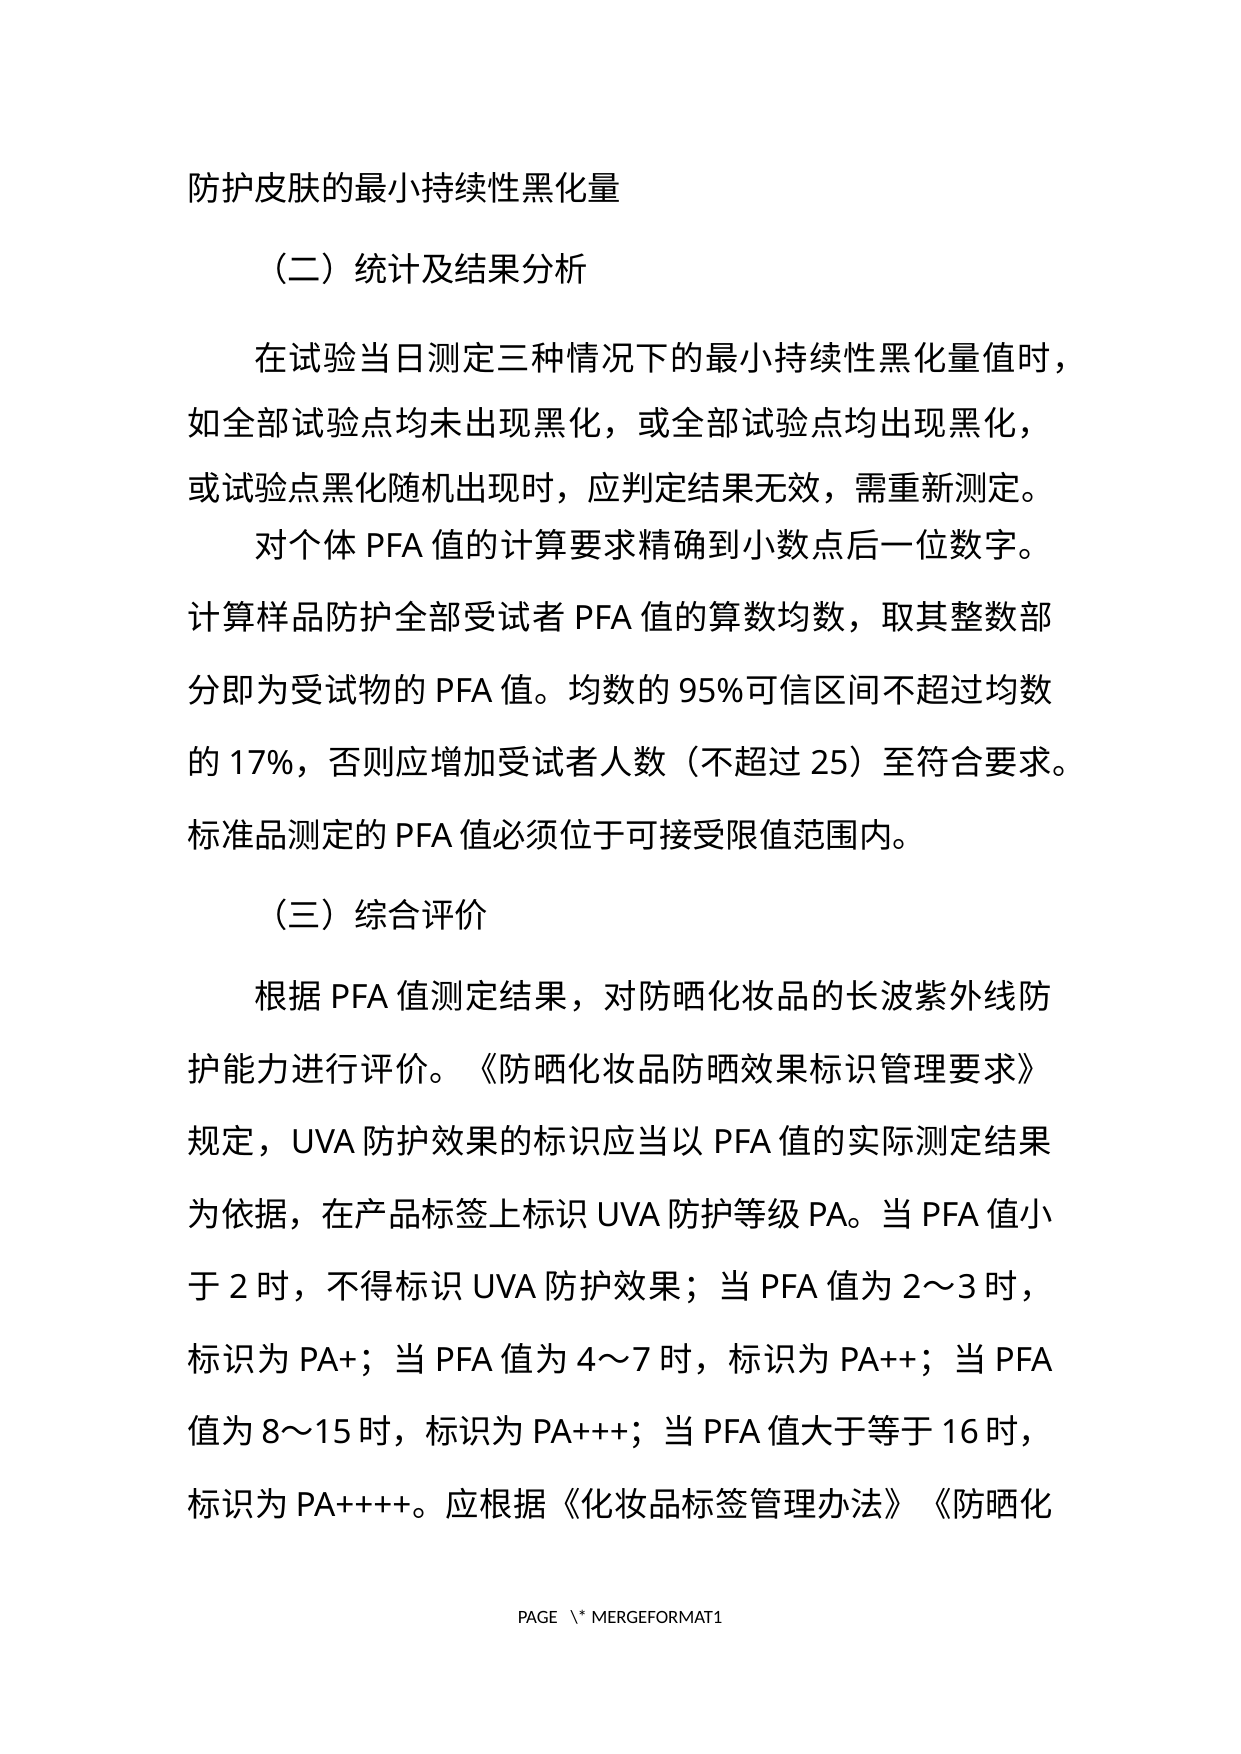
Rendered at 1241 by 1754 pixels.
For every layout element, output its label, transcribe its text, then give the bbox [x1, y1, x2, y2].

subtitle （三）综合评价 [187, 881, 1053, 946]
text 对个体PFA值的计算要求精确到小数点后一位数字。计算样品防护全部受试者PFA值的算数均数，取其整数部分即为受试物的PFA值。均数的95%可信区间不超过均数的17%，否则应增加受试者人数（不超过25）至符合要求。标准品测定的PFA值必须位于可接受限值范围内。 [187, 518, 1053, 857]
subtitle （二）统计及结果分析 [187, 234, 1053, 299]
text 在试验当日测定三种情况下的最小持续性黑化量值时，如全部试验点均未出现黑化，或全部试验点均出现黑化，或试验点黑化随机出现时，应判定结果无效，需重新测定。 [187, 323, 1053, 518]
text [187, 162, 1053, 210]
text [187, 970, 1053, 1526]
